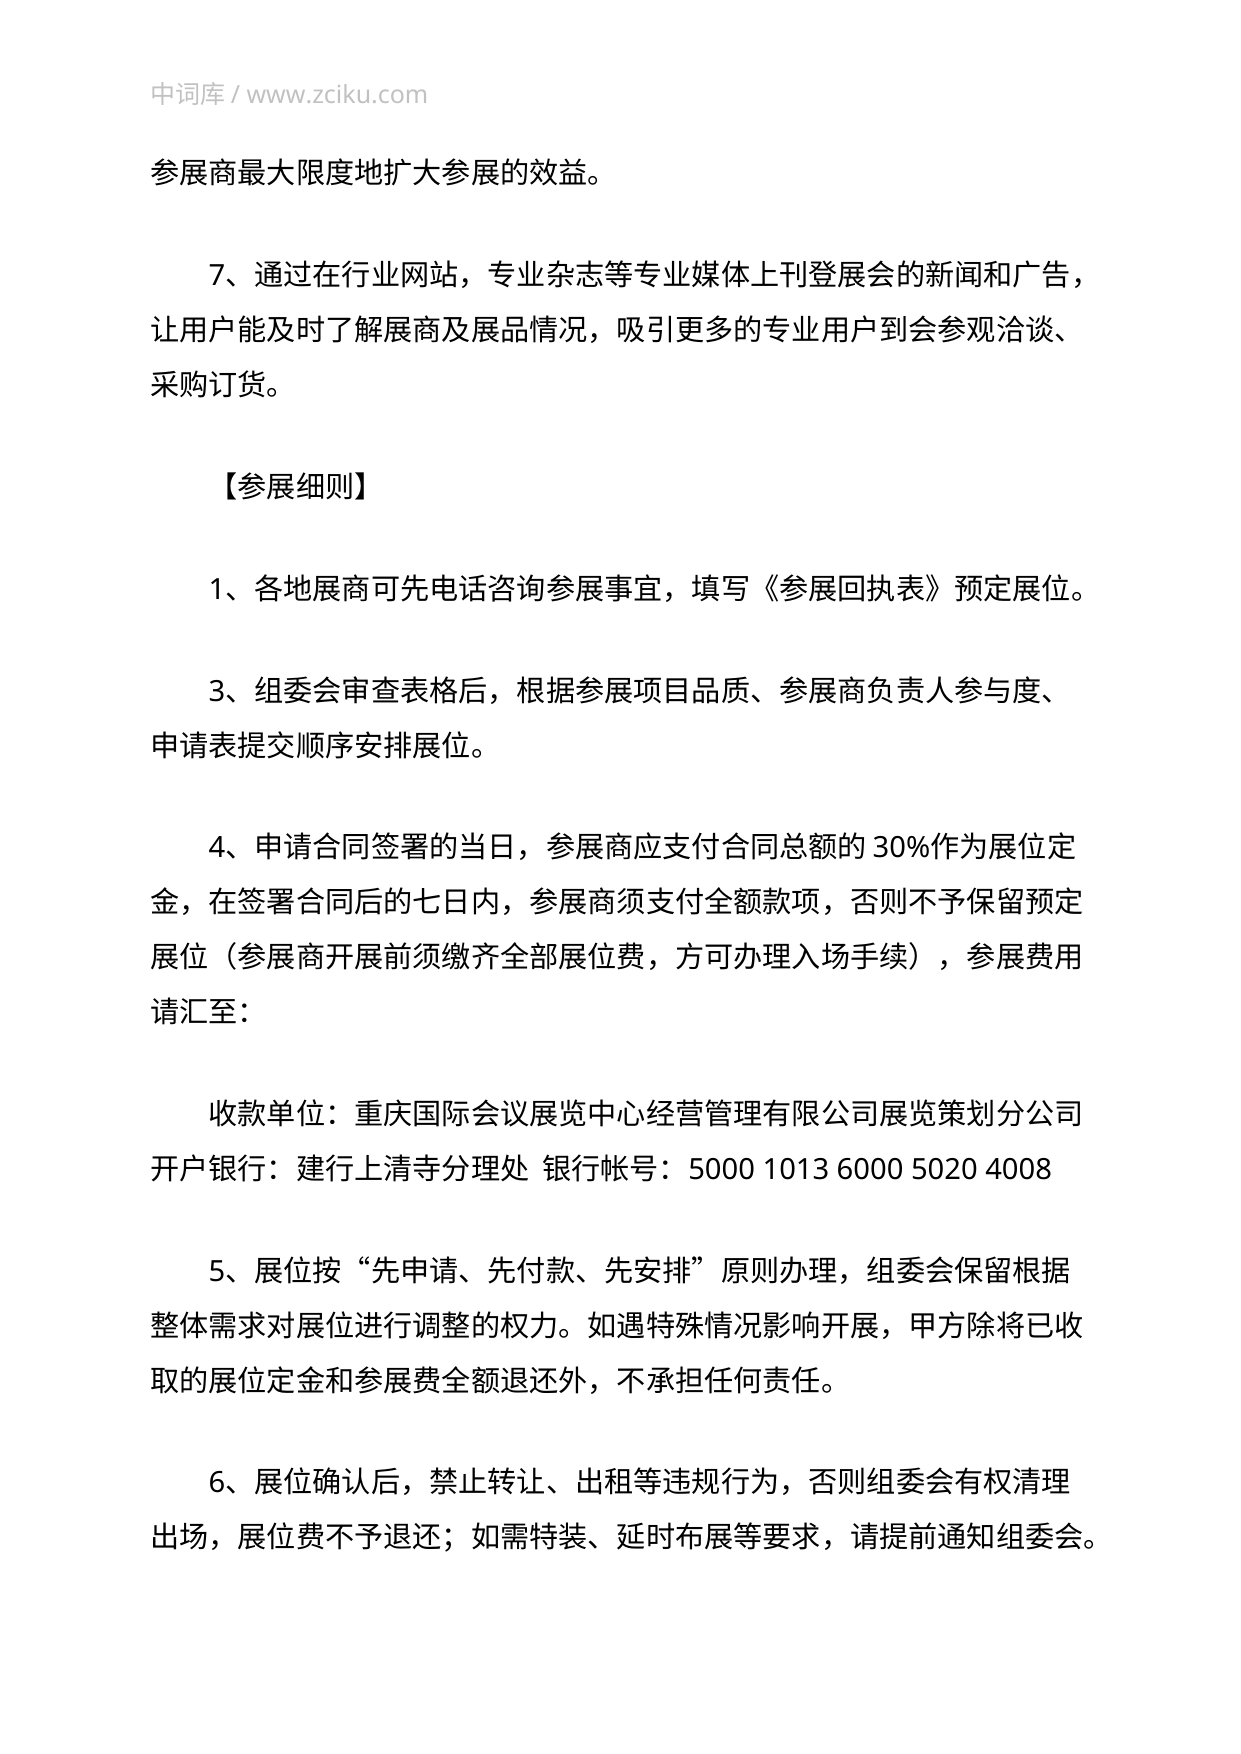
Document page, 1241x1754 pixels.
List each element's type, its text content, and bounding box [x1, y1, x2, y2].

text 3、组委会审查表格后，根据参展项目品质、参展商负责人参与度、申请表提交顺序安排展位。 [150, 667, 1090, 764]
text 收款单位：重庆国际会议展览中心经营管理有限公司展览策划分公司 开户银行：建行上清寺分理处 银行帐号：5000 1013 6000 5020 4008 [150, 1091, 1090, 1188]
text 5、展位按“先申请、先付款、先安排”原则办理，组委会保留根据整体需求对展位进行调整的权力。如遇特殊情况影响开展，甲方除将已收取的展位定金和参展费全额退还外，不承担任何责任。 [150, 1247, 1090, 1399]
text 6、展位确认后，禁止转让、出租等违规行为，否则组委会有权清理出场，展位费不予退还；如需特装、延时布展等要求，请提前通知组委会。 [150, 1459, 1090, 1556]
text 1、各地展商可先电话咨询参展事宜，填写《参展回执表》预定展位。 [150, 565, 1090, 608]
text 【参展细则】 [150, 463, 1090, 506]
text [150, 150, 1090, 192]
text 4、申请合同签署的当日，参展商应支付合同总额的30%作为展位定金，在签署合同后的七日内，参展商须支付全额款项，否则不予保留预定展位（参展商开展前须缴齐全部展位费，方可办理入场手续），参展费用请汇至： [150, 824, 1090, 1031]
text 7、通过在行业网站，专业杂志等专业媒体上刊登展会的新闻和广告，让用户能及时了解展商及展品情况，吸引更多的专业用户到会参观洽谈、采购订货。 [150, 252, 1090, 404]
